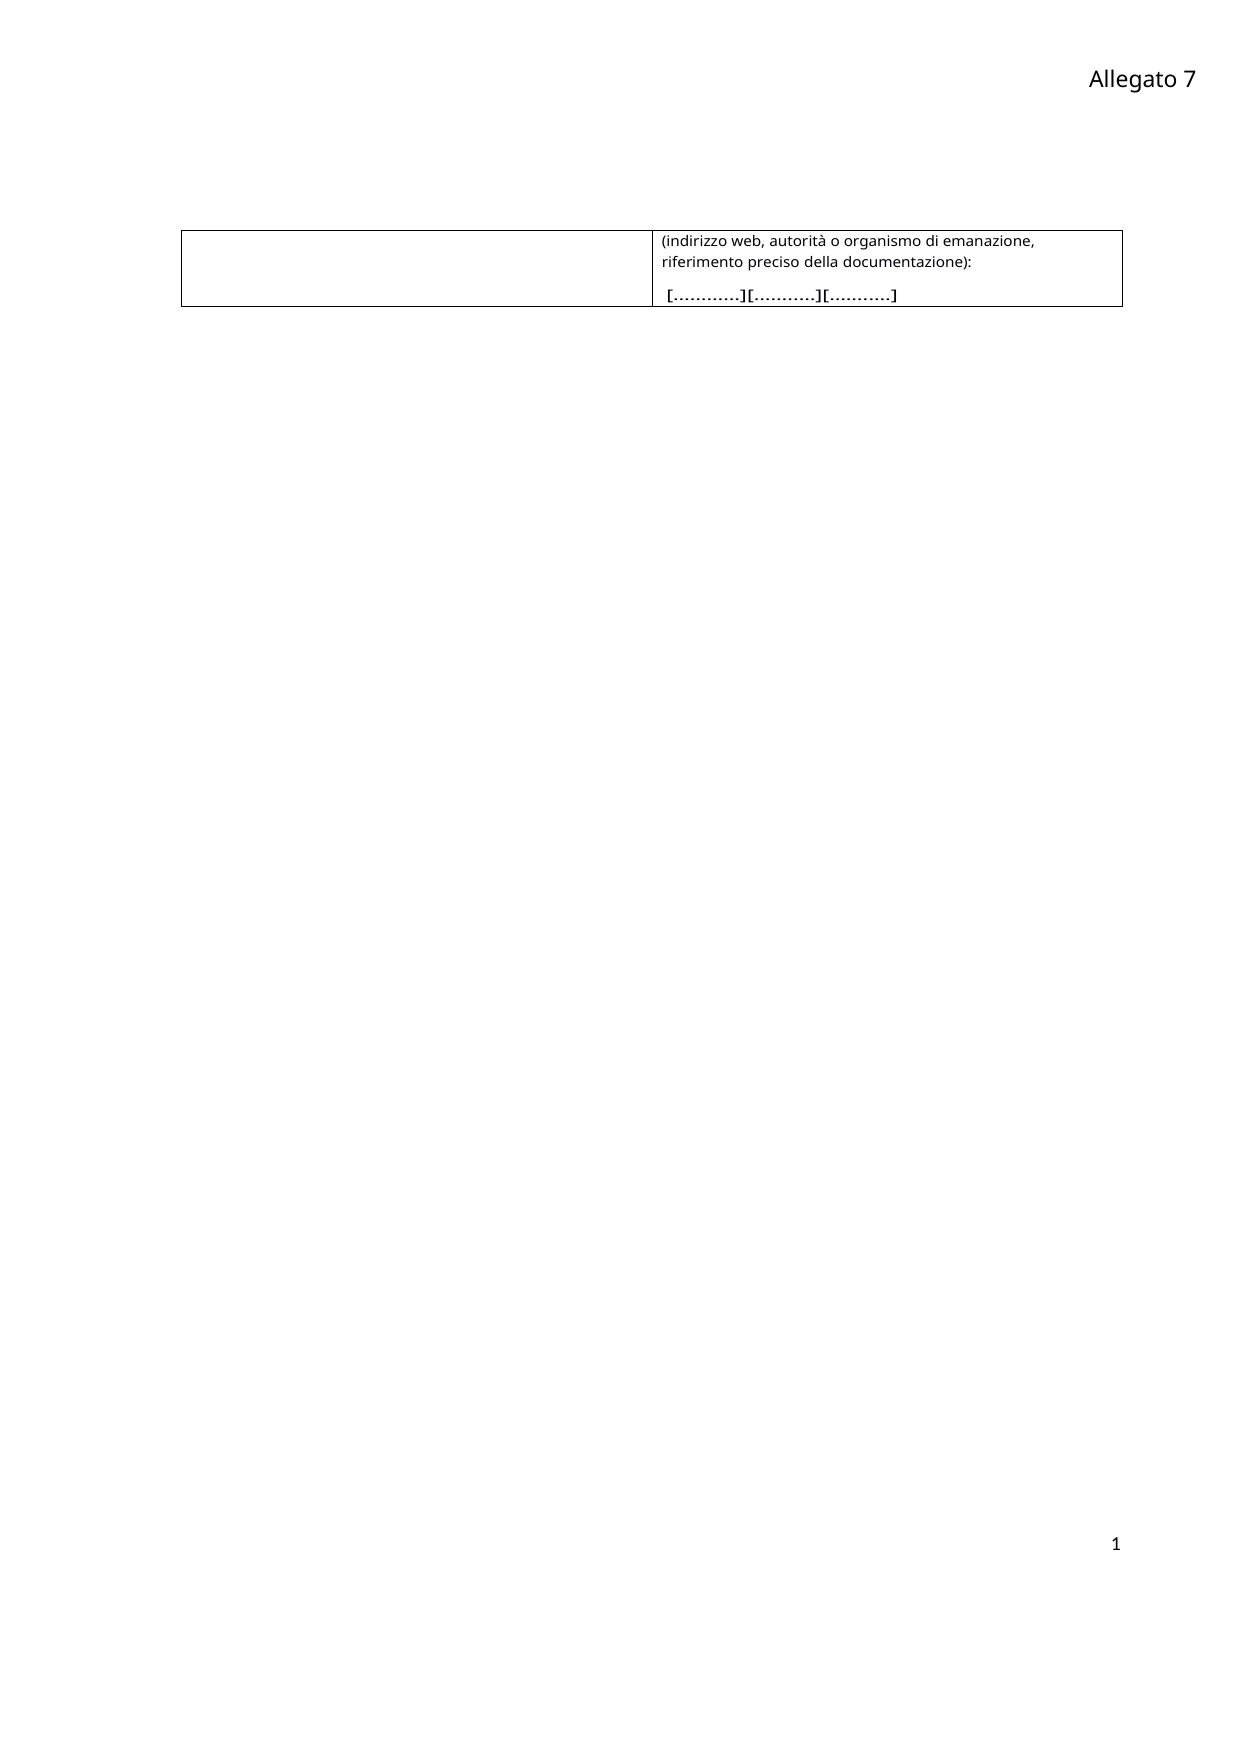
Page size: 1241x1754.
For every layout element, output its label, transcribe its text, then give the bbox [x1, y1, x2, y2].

table_header [182, 231, 652, 306]
table_header (indirizzo web, autorità o organismo di emanazione, riferimento preciso della documentazione): […………][……..…][……..…] [653, 231, 1122, 306]
